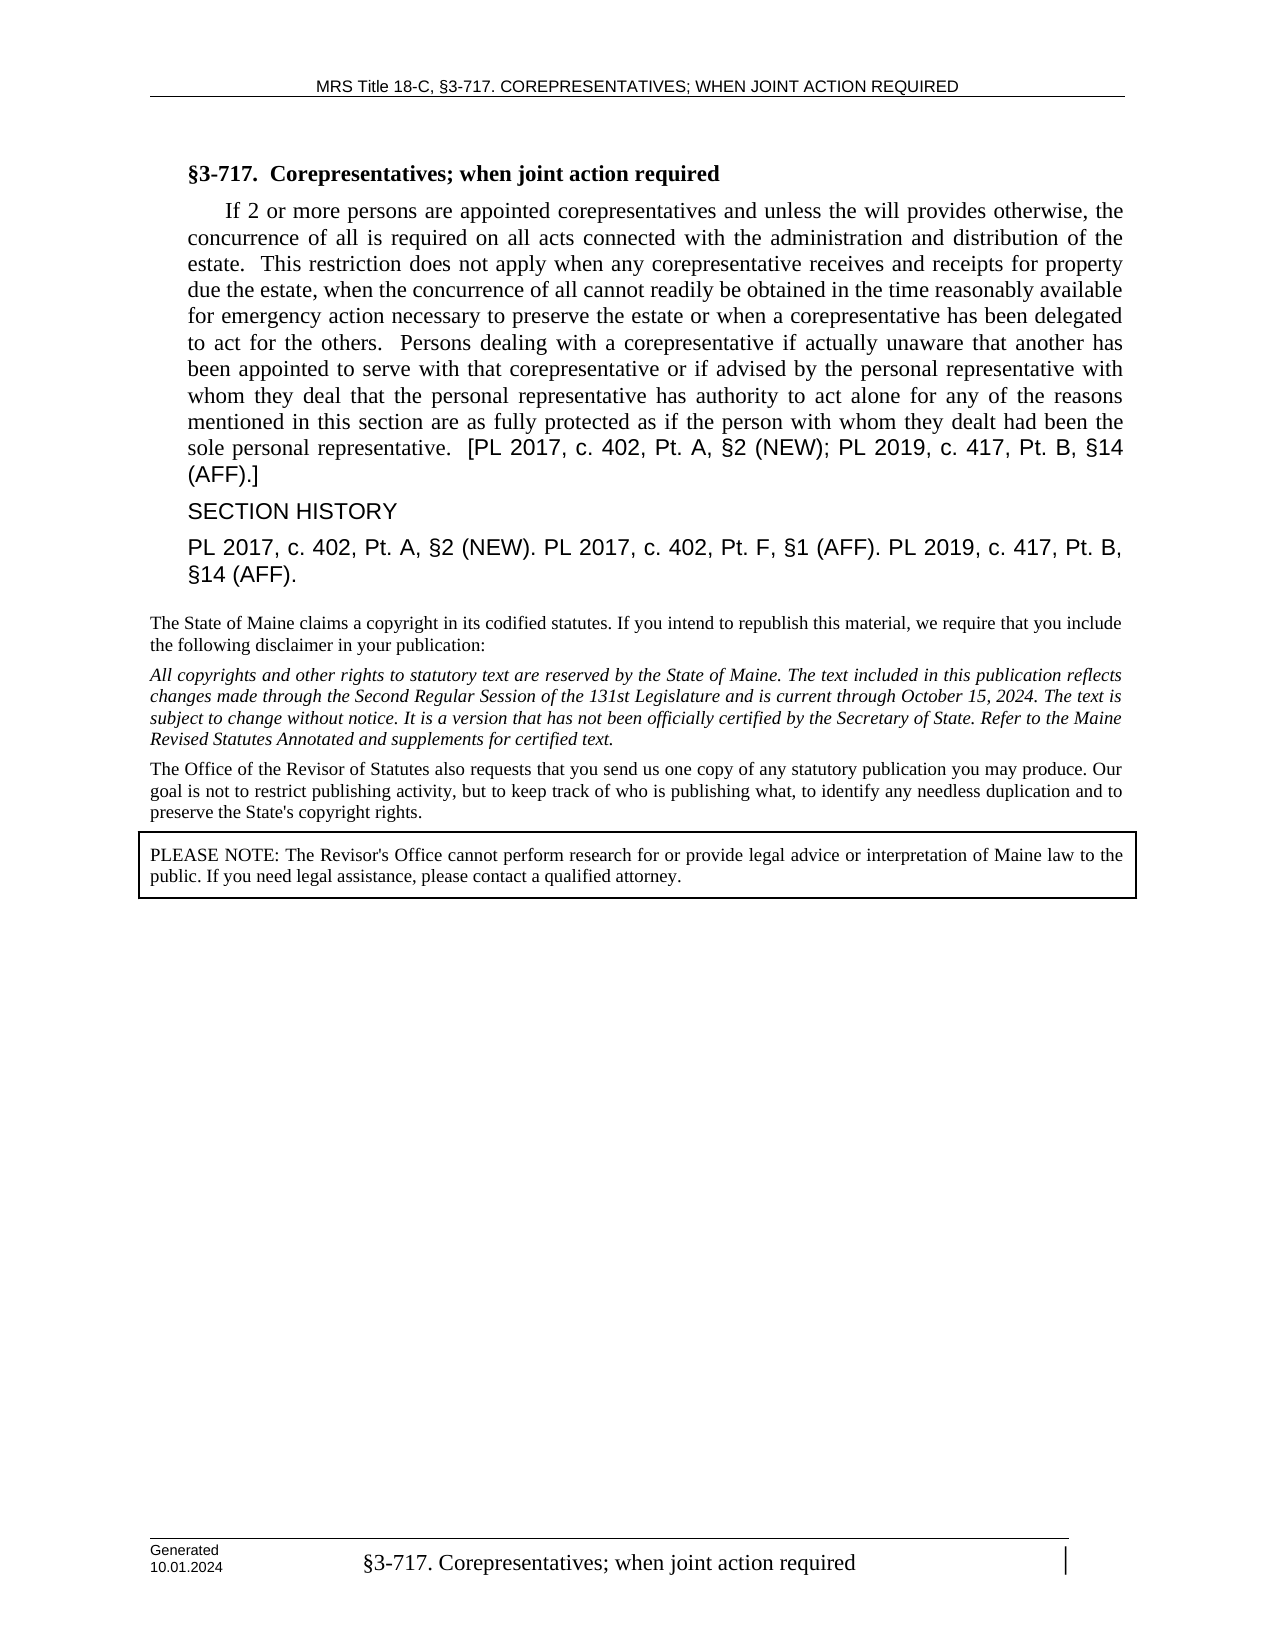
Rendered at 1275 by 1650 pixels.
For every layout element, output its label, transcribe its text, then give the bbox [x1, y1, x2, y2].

text PL 2017, c. 402, Pt. A, §2 (NEW). PL 2017, c. 402, Pt. F, §1 (AFF). PL 2019, c. 417, Pt. B, §14 (AFF). [187, 534, 1125, 587]
text SECTION HISTORY [187, 498, 1125, 524]
text The Office of the Revisor of Statutes also requests that you send us one copy of any statutory publication you may produce. Our goal is not to restrict publishing activity, but to keep track of who is publishing what, to identify any needless duplication and to preserve the State's copyright rights. [150, 758, 1125, 823]
text All copyrights and other rights to statutory text are reserved by the State of Maine. The text included in this publication reflects changes made through the Second Regular Session of the 131st Legislature and is current through October 15, 2024 . The text is subject to change without notice. It is a version that has not been officially certified by the Secretary of State. Refer to the Maine Revised Statutes Annotated and supplements for certified text. [150, 663, 1125, 750]
text PLEASE NOTE: The Revisor's Office cannot perform research for or provide legal advice or interpretation of Maine law to the public. If you need legal assistance, please contact a qualified attorney. [140, 833, 1135, 897]
text If 2 or more persons are appointed corepresentatives and unless the will provides otherwise, the concurrence of all is required on all acts connected with the administration and distribution of the estate. This restriction does not apply when any corepresentative receives and receipts for property due the estate, when the concurrence of all cannot readily be obtained in the time reasonably available for emergency action necessary to preserve the estate or when a corepresentative has been delegated to act for the others. Persons dealing with a corepresentative if actually unaware that another has been appointed to serve with that corepresentative or if advised by the personal representative with whom they deal that the personal representative has authority to act alone for any of the reasons mentioned in this section are as fully protected as if the person with whom they dealt had been the sole personal representative. [PL 2017, c. 402, Pt. A, §2 (NEW); PL 2019, c. 417, Pt. B, §14 (AFF).] [187, 197, 1125, 487]
text §3-717. Corepresentatives; when joint action required [187, 160, 1125, 187]
text The State of Maine claims a copyright in its codified statutes. If you intend to republish this material, we require that you include the following disclaimer in your publication: [150, 612, 1125, 655]
